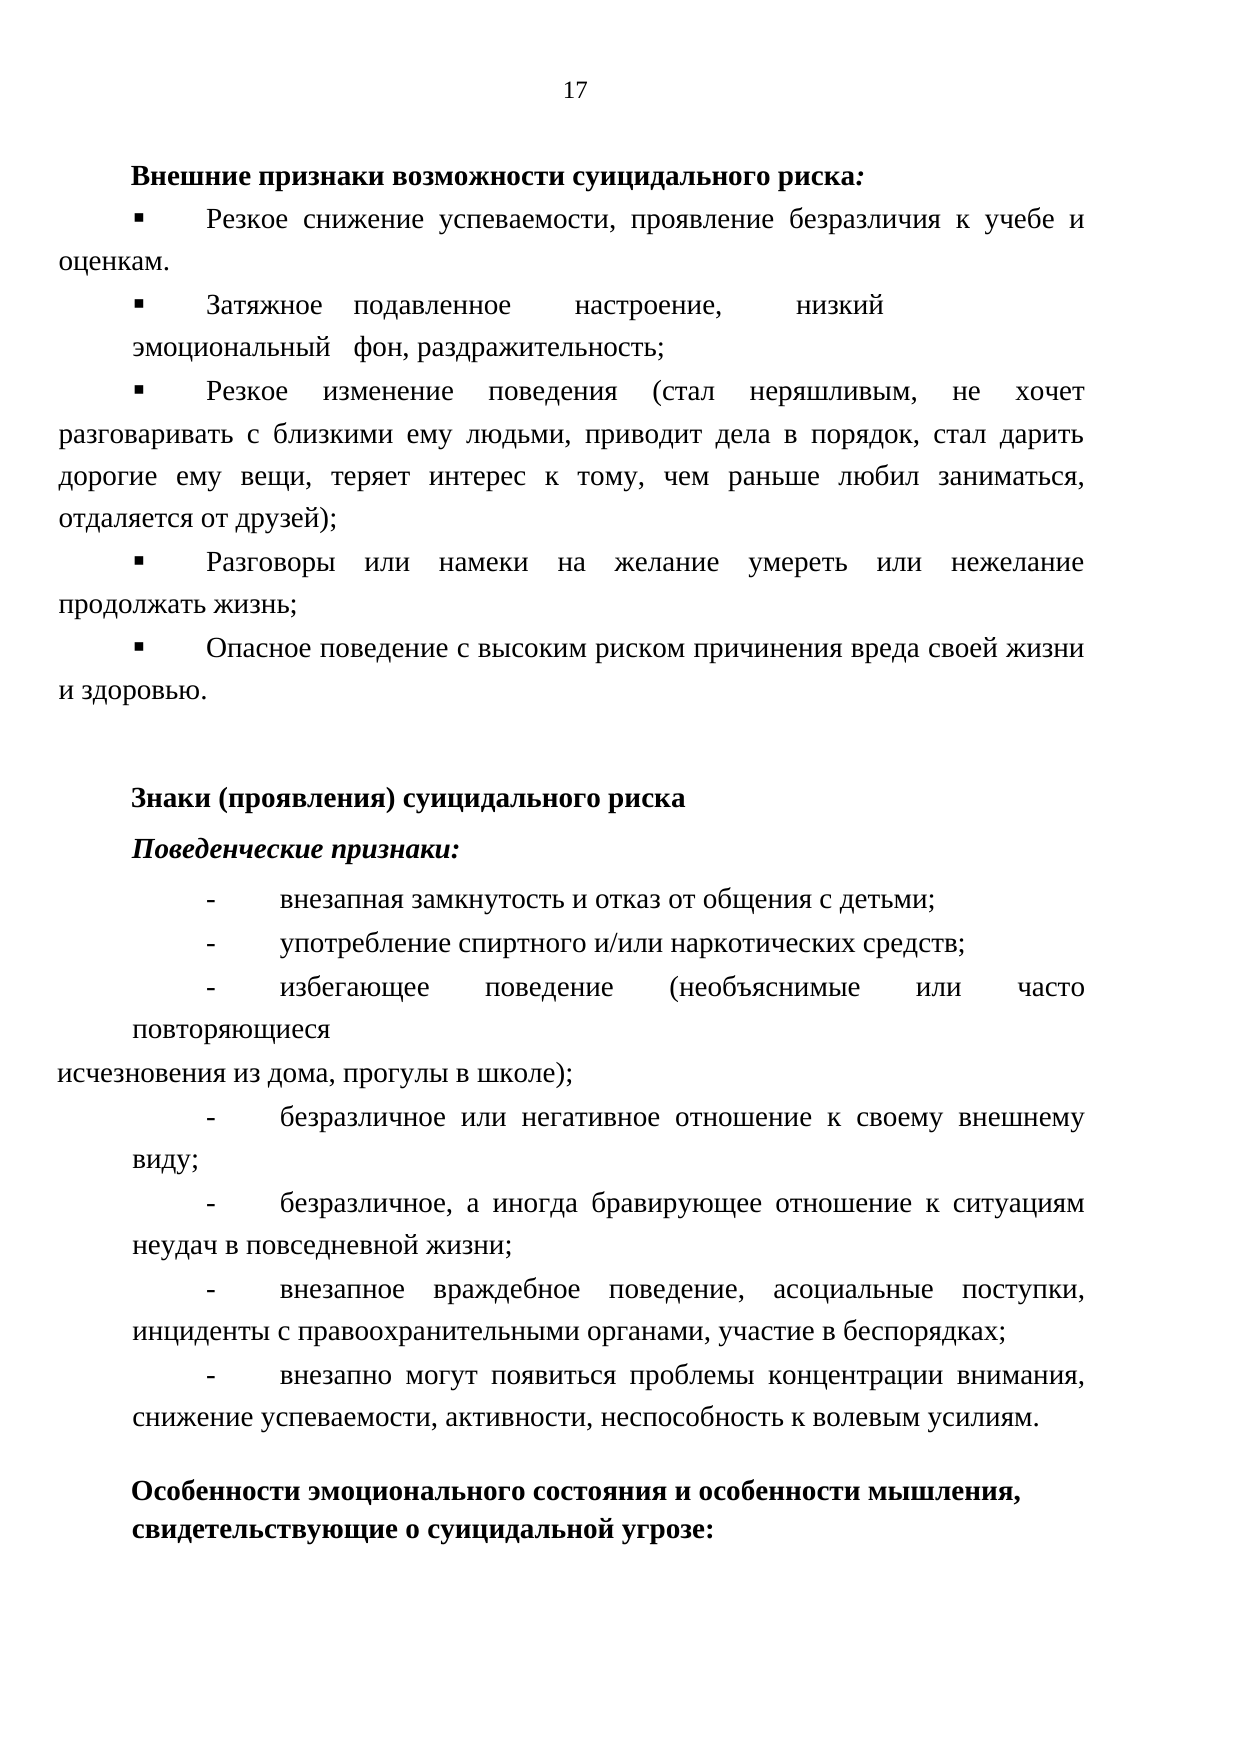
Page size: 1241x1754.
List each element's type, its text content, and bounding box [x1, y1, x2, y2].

list Резкое изменение поведения (стал неряшливым, не хочет разговаривать с близкими ему людьми, приводит дела в порядок, стал дарить дорогие ему вещи, теряет интерес к тому, чем раньше любил заниматься, отдаляется от друзей); [58, 373, 1086, 534]
text Внешние признаки возможности суицидального риска: [131, 158, 1092, 191]
text Знаки (проявления) суицидального риска Поведенческие признаки: [131, 780, 880, 864]
list Разговоры или намеки на желание умереть или нежелание продолжать жизнь; [58, 544, 1086, 620]
list Опасное поведение с высоким риском причинения вреда своей жизни и здоровью. [58, 630, 1086, 706]
list Затяжное подавленное настроение, низкий эмоциональный фон, раздражительность; [58, 287, 1086, 363]
list внезапная замкнутость и отказ от общения с детьми; [132, 882, 1086, 915]
list безразличное или негативное отношение к своему внешнему виду; [132, 1099, 1086, 1175]
text Особенности эмоционального состояния и особенности мышления, свидетельствующие о суицидальной угрозе: [131, 1473, 1092, 1544]
list Резкое снижение успеваемости, проявление безразличия к учебе и оценкам. [58, 201, 1086, 277]
list внезапно могут появиться проблемы концентрации внимания, снижение успеваемости, активности, неспособность к волевым усилиям. [132, 1357, 1086, 1433]
list безразличное, а иногда бравирующее отношение к ситуациям неудач в повседневной жизни; [132, 1185, 1086, 1261]
text исчезновения из дома, прогулы в школе); [57, 1055, 1086, 1089]
list внезапное враждебное поведение, асоциальные поступки, инциденты с правоохранительными органами, участие в беспорядках; [132, 1271, 1086, 1347]
list употребление спиртного и/или наркотических средств; [132, 925, 1086, 959]
list избегающее поведение (необъяснимые или часто повторяющиеся [132, 969, 1086, 1045]
